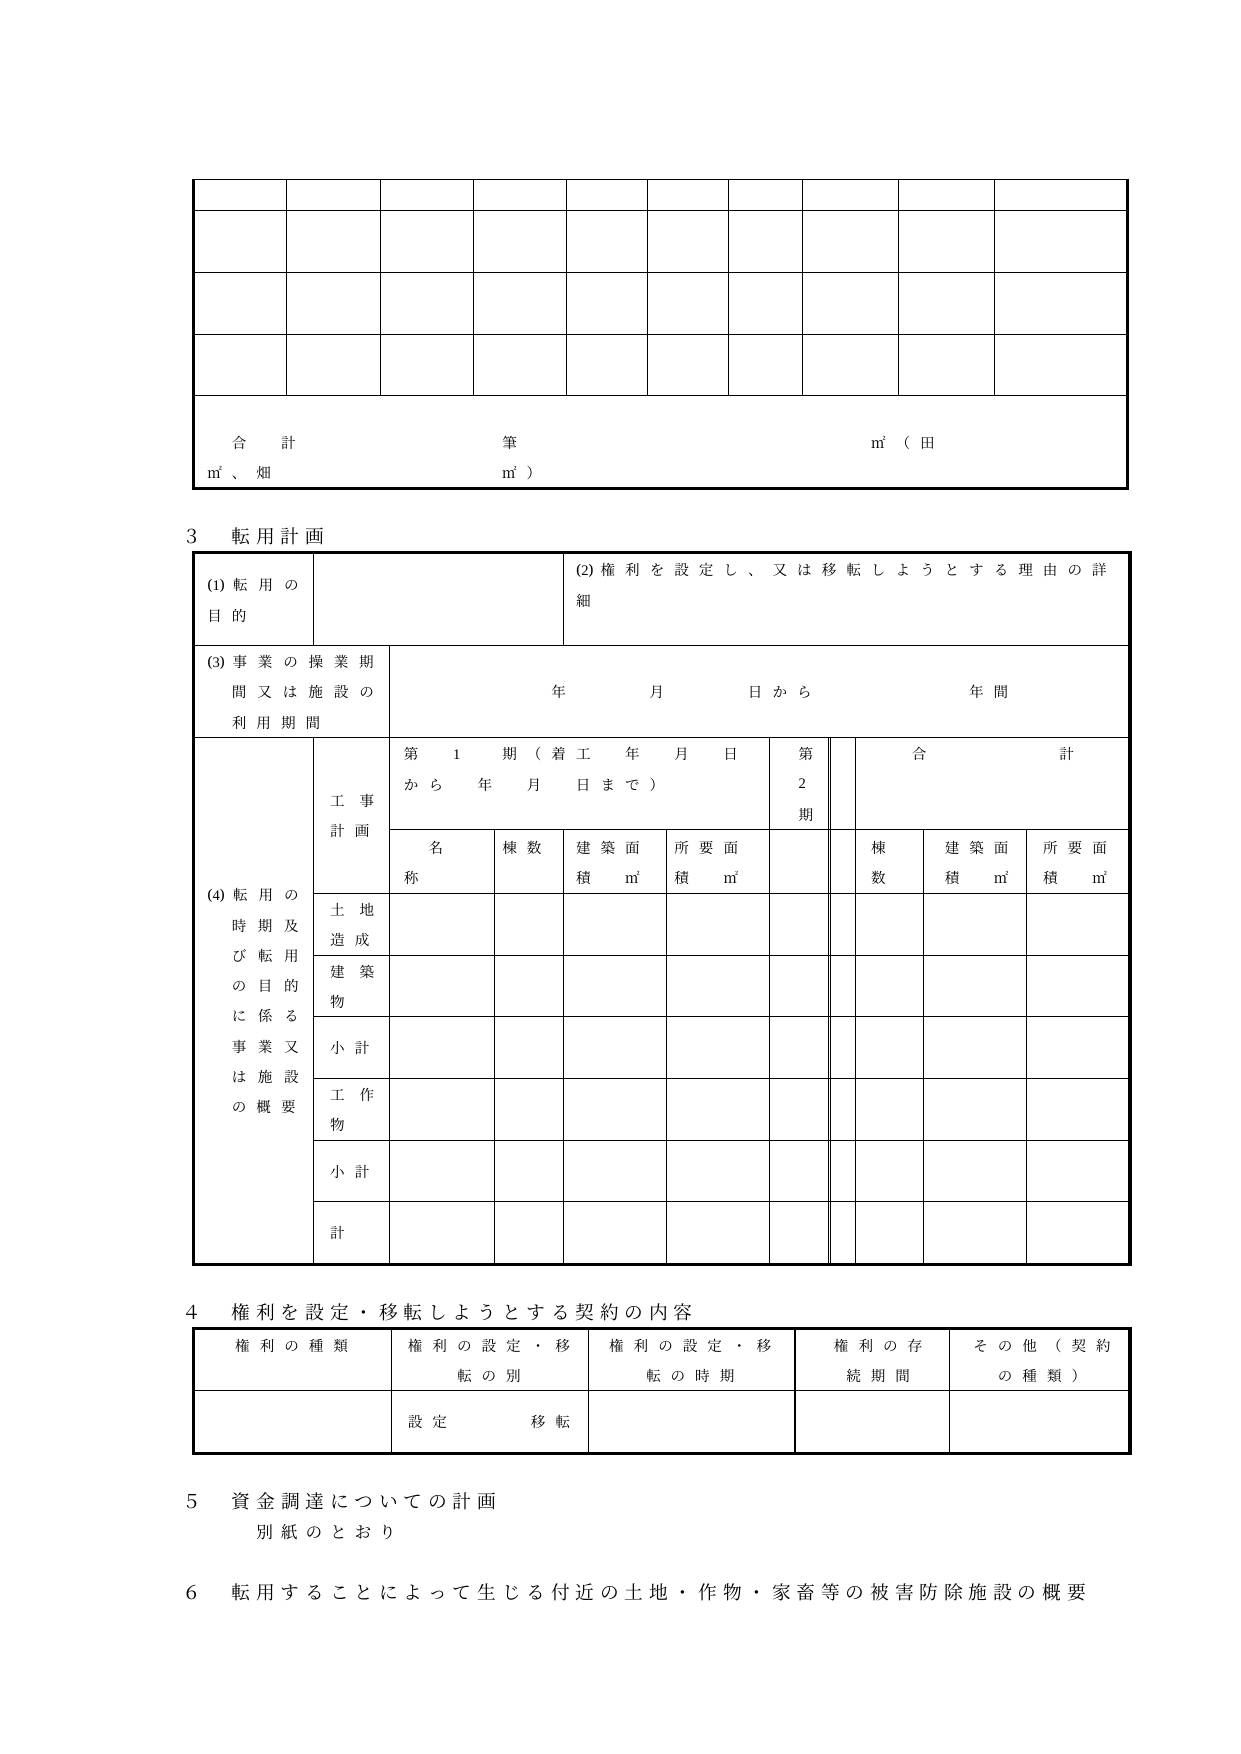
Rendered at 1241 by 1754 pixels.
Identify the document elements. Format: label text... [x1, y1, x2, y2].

table_cell [1027, 956, 1128, 1016]
table_cell [390, 1017, 494, 1078]
table_cell 所要面積 ㎡ [667, 830, 769, 893]
table_cell [567, 180, 647, 210]
table_cell [474, 273, 566, 334]
table_cell [390, 1079, 494, 1139]
table_cell [381, 273, 473, 334]
table_cell [495, 1017, 563, 1078]
table_cell [831, 738, 855, 829]
text ５ 資金調達についての計画 [182, 1485, 1117, 1516]
table_cell [648, 335, 728, 395]
table_cell [495, 1079, 563, 1139]
table_cell [667, 1079, 769, 1139]
table_cell [924, 1017, 1026, 1078]
table_cell 名 称 [390, 830, 494, 893]
table_cell [899, 211, 994, 272]
table_cell [831, 1079, 855, 1139]
table_cell [390, 1141, 494, 1201]
table_cell [803, 180, 898, 210]
table_cell [899, 335, 994, 395]
table_cell [195, 335, 286, 395]
table_cell [856, 1017, 923, 1078]
table_header その他（契約の種類） [950, 1330, 1128, 1390]
table_cell [390, 894, 494, 954]
table_cell [729, 273, 802, 334]
table_cell [770, 894, 828, 954]
table_cell [995, 335, 1126, 395]
table_cell (3)事業の操業期間又は施設の利用期間 [195, 646, 389, 737]
table_cell [995, 180, 1126, 210]
table_cell [831, 956, 855, 1016]
table_cell [648, 273, 728, 334]
table_cell [770, 956, 828, 1016]
table_header 権利の設定・移転の別 [392, 1330, 588, 1390]
table_cell [770, 830, 828, 893]
table_header 権利の設定・移転の時期 [589, 1330, 794, 1390]
table_cell [567, 273, 647, 334]
table_cell [567, 211, 647, 272]
table_cell [564, 1017, 666, 1078]
table_cell [1027, 894, 1128, 954]
table_cell [287, 211, 380, 272]
table_cell [564, 956, 666, 1016]
table_cell [995, 211, 1126, 272]
text ４ 権利を設定・移転しようとする契約の内容 [182, 1296, 1117, 1327]
table_cell [474, 180, 566, 210]
table_cell 土地造成 [314, 894, 389, 954]
table_header [314, 554, 563, 645]
table_cell [390, 956, 494, 1016]
table_cell 棟数 [495, 830, 563, 893]
table_cell [924, 1141, 1026, 1201]
table_cell (4)転用の時期及び転用の目的に係る事業又は施設の概要 [195, 738, 313, 1263]
table_cell [924, 1079, 1026, 1139]
table_cell [899, 273, 994, 334]
table_cell 合 計 [856, 738, 1128, 829]
table_cell 所要面積 ㎡ [1027, 830, 1128, 893]
table_cell 棟数 [856, 830, 923, 893]
text 別紙のとおり [182, 1516, 1117, 1546]
table_cell [803, 273, 898, 334]
table_cell [564, 1141, 666, 1201]
table_cell [381, 180, 473, 210]
table_cell [803, 211, 898, 272]
table_cell [287, 335, 380, 395]
table_cell [856, 1079, 923, 1139]
table_cell [831, 1202, 855, 1263]
table_cell 小計 [314, 1017, 389, 1078]
table_cell [667, 1017, 769, 1078]
table_cell [589, 1391, 794, 1452]
table_cell [1027, 1141, 1128, 1201]
text ３ 転用計画 [182, 521, 1117, 551]
table_header (2)権利を設定し、又は移転しようとする理由の詳細 [564, 554, 1128, 645]
table_cell [195, 273, 286, 334]
table_cell [729, 335, 802, 395]
table_cell [495, 894, 563, 954]
table_cell [924, 1202, 1026, 1263]
table_cell [770, 1079, 828, 1139]
table_cell [287, 180, 380, 210]
table_cell [803, 335, 898, 395]
table_cell [567, 335, 647, 395]
table_cell 小計 [314, 1141, 389, 1201]
table_cell 計 [314, 1202, 389, 1263]
table_cell [495, 1141, 563, 1201]
table_cell 建築物 [314, 956, 389, 1016]
table_cell [729, 211, 802, 272]
table_cell [924, 894, 1026, 954]
table_cell [770, 1141, 828, 1201]
table_cell [495, 956, 563, 1016]
table_cell [856, 894, 923, 954]
table_cell [287, 273, 380, 334]
table_cell [648, 180, 728, 210]
table_cell [667, 1141, 769, 1201]
table_cell [564, 894, 666, 954]
table_cell 建築面積 ㎡ [924, 830, 1026, 893]
table_cell [564, 1079, 666, 1139]
table_cell [856, 956, 923, 1016]
table_cell [924, 956, 1026, 1016]
table_header 権利の存続期間 [796, 1330, 949, 1390]
table_cell [950, 1391, 1128, 1452]
table_cell [195, 180, 286, 210]
table_cell [381, 211, 473, 272]
table_cell [899, 180, 994, 210]
table_cell [195, 1391, 391, 1452]
table_cell [831, 894, 855, 954]
table_cell [856, 1141, 923, 1201]
table_cell [995, 273, 1126, 334]
table_cell [667, 894, 769, 954]
table_cell 第2期 [770, 738, 828, 829]
table_cell [831, 830, 855, 893]
table_cell 第1期（着工 年 月 日から 年 月 日まで） [390, 738, 769, 829]
table_cell 建築面積 ㎡ [564, 830, 666, 893]
table_cell [831, 1017, 855, 1078]
table_cell [564, 1202, 666, 1263]
table_cell [1027, 1202, 1128, 1263]
table_cell 工事計画 [314, 738, 389, 893]
table_cell [1027, 1079, 1128, 1139]
table_cell [648, 211, 728, 272]
table_cell [856, 1202, 923, 1263]
table_cell [381, 335, 473, 395]
text ６ 転用することによって生じる付近の土地・作物・家畜等の被害防除施設の概要 [182, 1576, 1117, 1607]
table_cell [770, 1202, 828, 1263]
table_cell [667, 956, 769, 1016]
table_cell 合 計 筆 ㎡（田 ㎡、畑 ㎡） [195, 396, 1126, 487]
table_cell [770, 1017, 828, 1078]
table_cell 年 月 日から 年間 [390, 646, 1128, 737]
table_cell 設定 移転 [392, 1391, 588, 1452]
table_cell [667, 1202, 769, 1263]
table_cell [195, 211, 286, 272]
table_cell [796, 1391, 949, 1452]
table_cell [474, 211, 566, 272]
table_cell [390, 1202, 494, 1263]
table_cell [729, 180, 802, 210]
table_cell [831, 1141, 855, 1201]
table_cell 工作物 [314, 1079, 389, 1139]
table_cell [495, 1202, 563, 1263]
table_cell [1027, 1017, 1128, 1078]
table_cell [474, 335, 566, 395]
table_header (1)転用の目的 [195, 554, 313, 645]
table_header 権利の種類 [195, 1330, 391, 1390]
